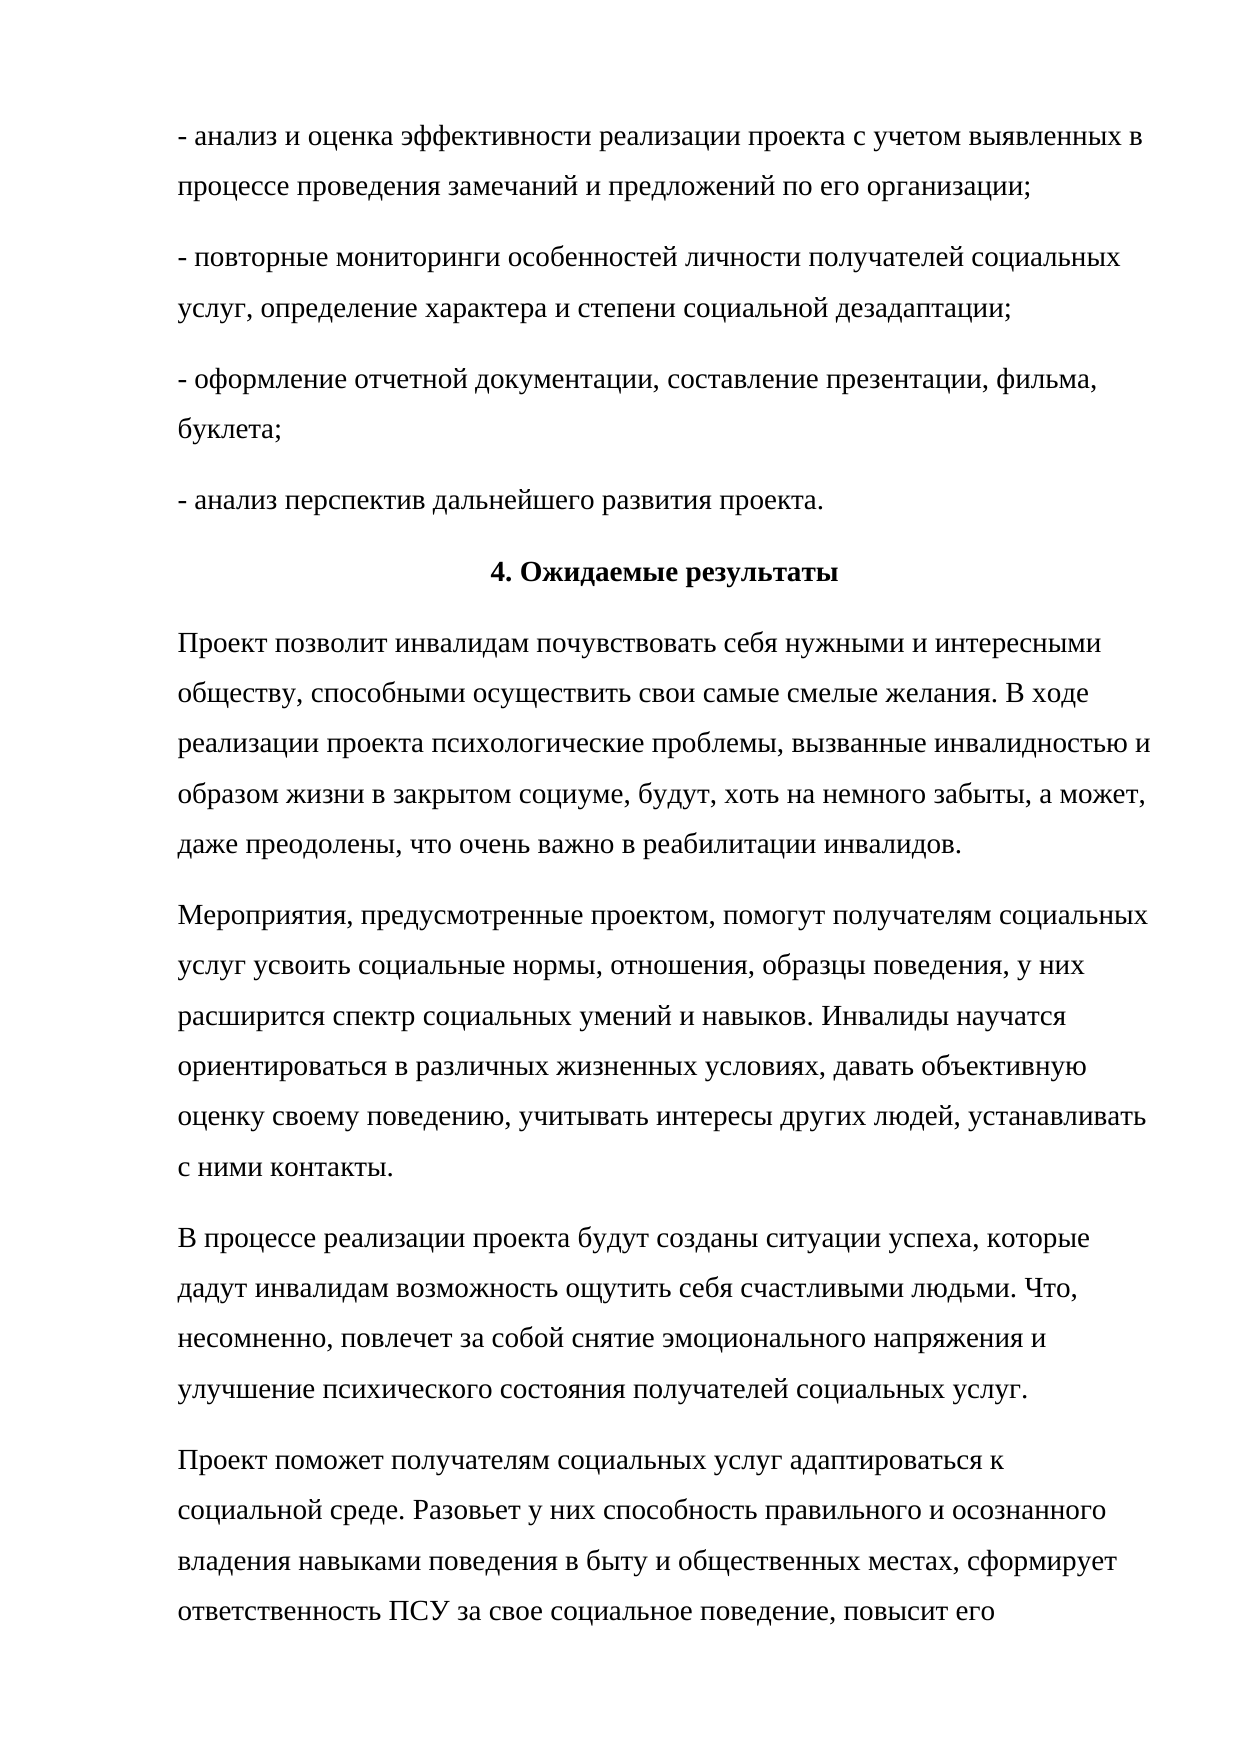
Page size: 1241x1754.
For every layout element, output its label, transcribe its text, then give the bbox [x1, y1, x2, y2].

text Проект позволит инвалидам почувствовать себя нужными и интересными обществу, способными осуществить свои самые смелые желания. В ходе реализации проекта психологические проблемы, вызванные инвалидностью и образом жизни в закрытом социуме, будут, хоть на немного забыты, а может, даже преодолены, что очень важно в реабилитации инвалидов. [177, 625, 1152, 859]
text - анализ перспектив дальнейшего развития проекта. [177, 482, 1152, 516]
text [177, 1442, 1152, 1626]
text - повторные мониторинги особенностей личности получателей социальных услуг, определение характера и степени социальной дезадаптации; [177, 239, 1152, 323]
text - анализ и оценка эффективности реализации проекта с учетом выявленных в процессе проведения замечаний и предложений по его организации; [177, 118, 1152, 202]
text 4. Ожидаемые результаты [177, 554, 1152, 587]
text Мероприятия, предусмотренные проектом, помогут получателям социальных услуг усвоить социальные нормы, отношения, образцы поведения, у них расширится спектр социальных умений и навыков. Инвалиды научатся ориентироваться в различных жизненных условиях, давать объективную оценку своему поведению, учитывать интересы других людей, устанавливать с ними контакты. [177, 897, 1152, 1182]
text - оформление отчетной документации, составление презентации, фильма, буклета; [177, 361, 1152, 445]
text В процессе реализации проекта будут созданы ситуации успеха, которые дадут инвалидам возможность ощутить себя счастливыми людьми. Что, несомненно, повлечет за собой снятие эмоционального напряжения и улучшение психического состояния получателей социальных услуг. [177, 1220, 1152, 1404]
